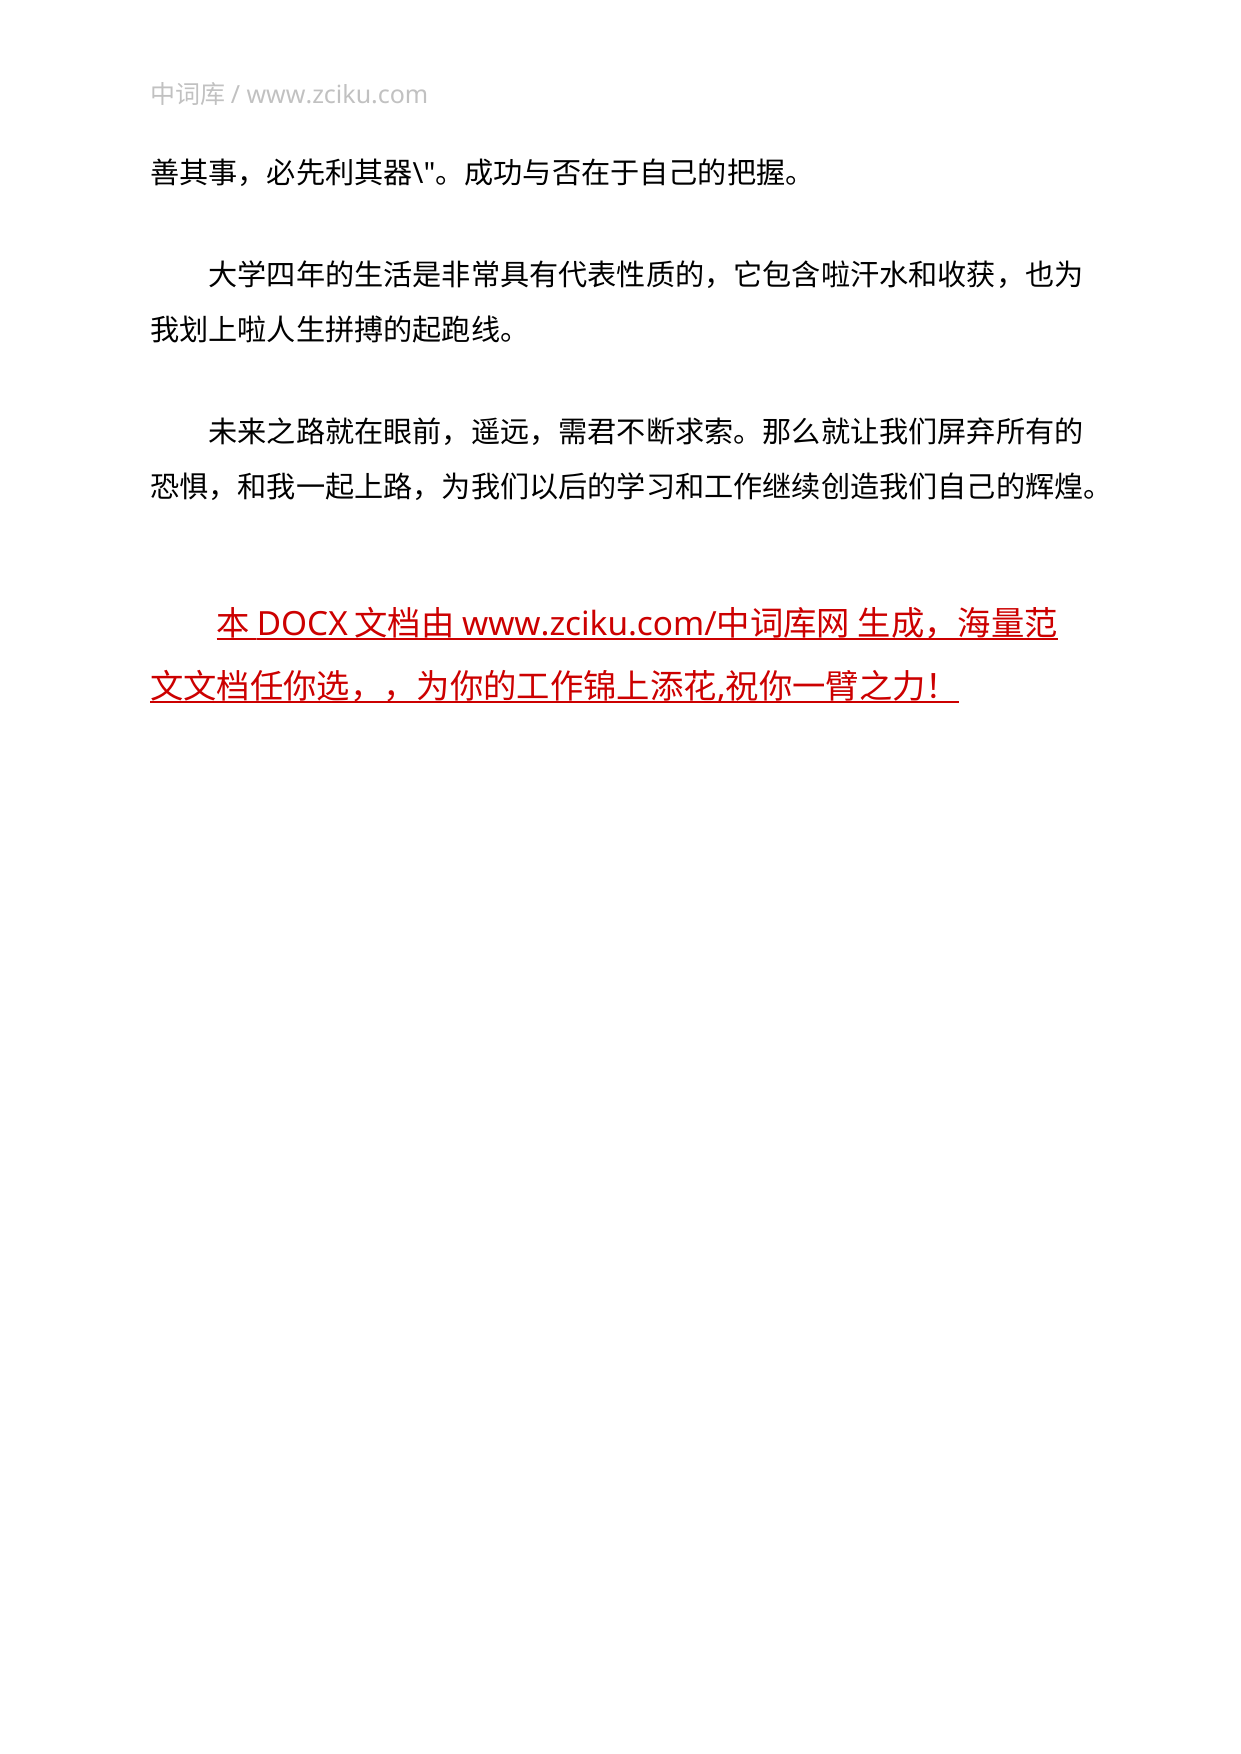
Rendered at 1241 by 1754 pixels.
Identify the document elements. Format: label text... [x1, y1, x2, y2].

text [150, 150, 1090, 192]
text 大学四年的生活是非常具有代表性质的，它包含啦汗水和收获，也为我划上啦人生拼搏的起跑线。 [150, 252, 1090, 349]
text 未来之路就在眼前，遥远，需君不断求索。那么就让我们屏弃所有的恐惧，和我一起上路，为我们以后的学习和工作继续创造我们自己的辉煌。 [150, 409, 1090, 506]
text 本DOCX文档由 www.zciku.com/中词库网 生成，海量范文文档任你选，，为你的工作锦上添花,祝你一臂之力！ [150, 597, 1090, 708]
